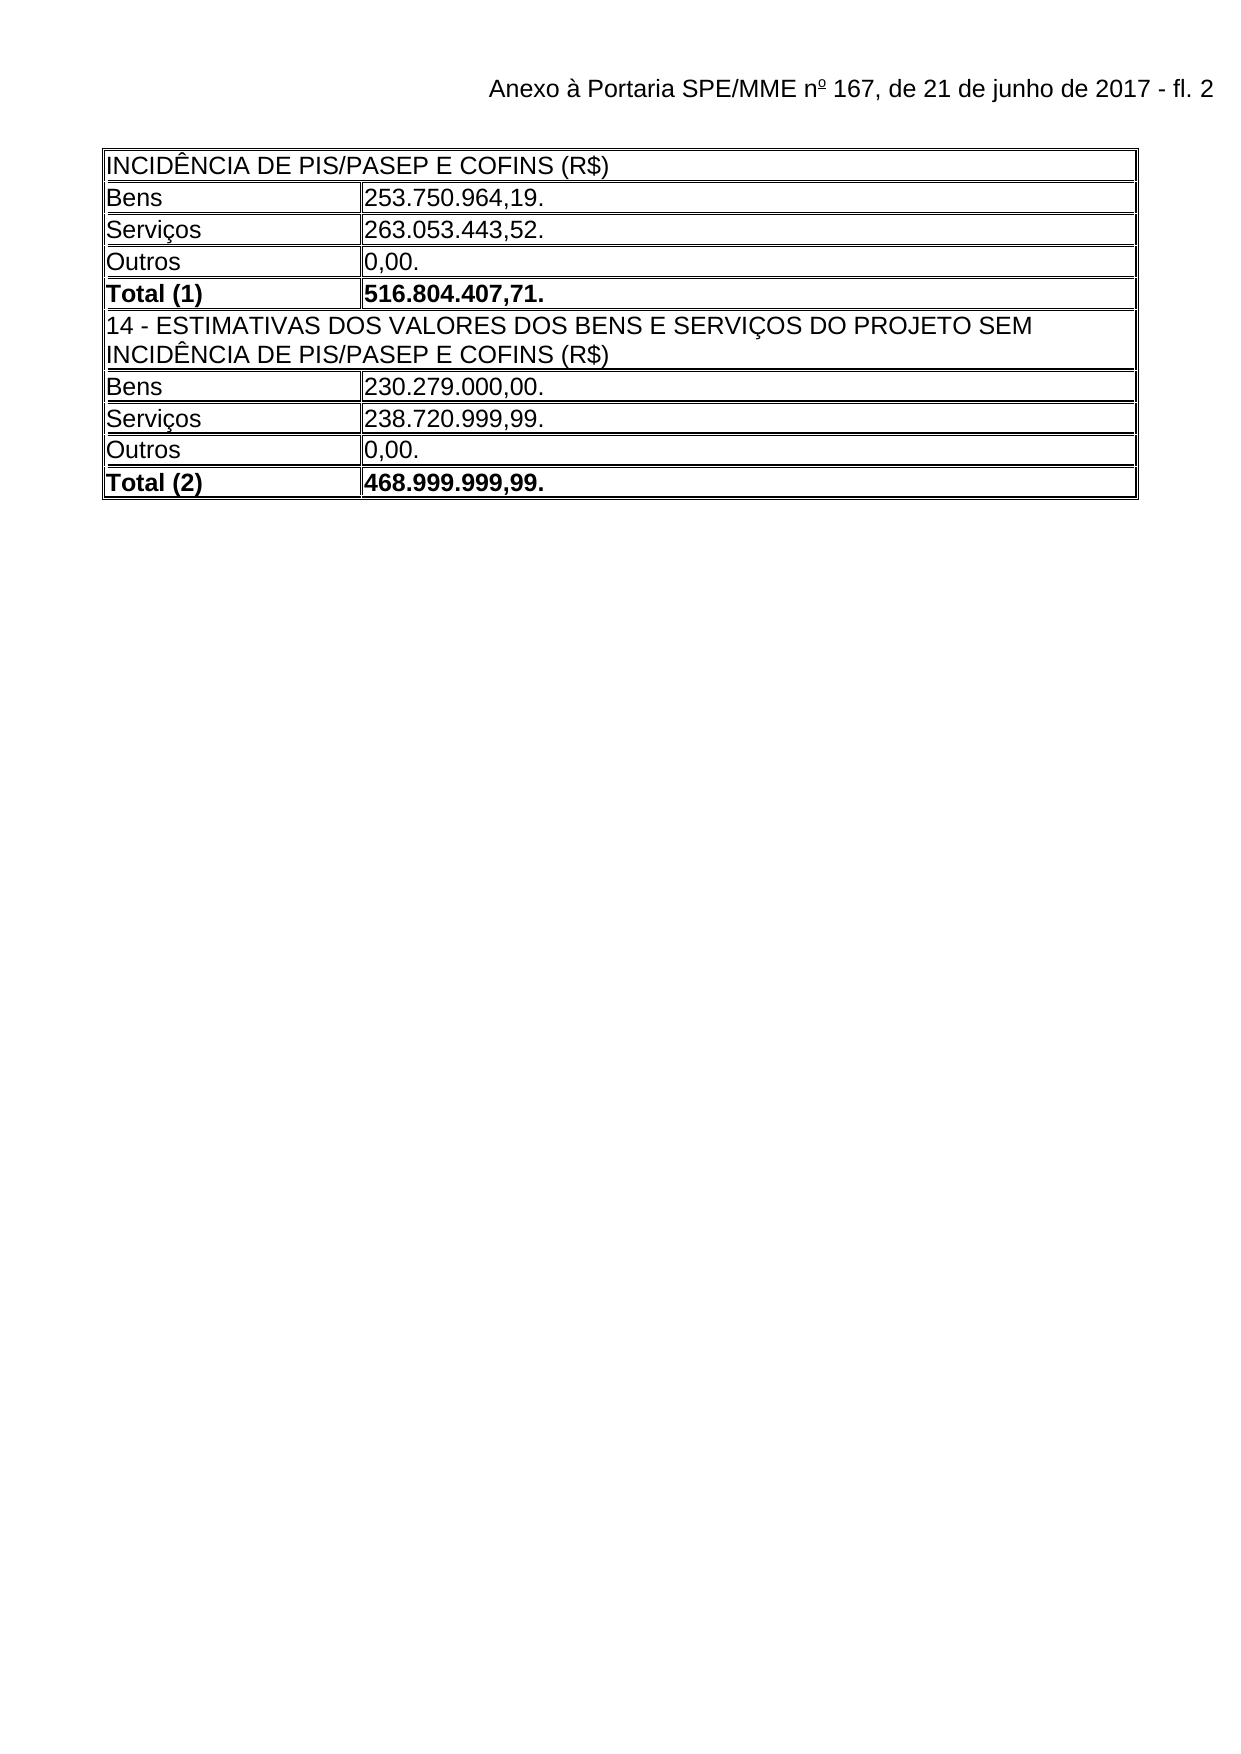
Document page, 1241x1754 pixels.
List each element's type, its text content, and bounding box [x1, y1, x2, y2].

table_cell Serviços [105, 400, 360, 432]
table_cell 253.750.964,19. [362, 180, 1137, 212]
table_cell 263.053.443,52. [362, 212, 1137, 244]
table_cell Outros [103, 244, 362, 276]
table_cell 230.279.000,00. [363, 368, 1136, 400]
table_cell 0,00. [363, 432, 1136, 464]
table_cell Total (1) [103, 276, 362, 308]
table_cell 0,00. [362, 244, 1137, 276]
table_cell Outros [105, 432, 360, 464]
table_cell Total (2) [105, 464, 362, 496]
table_cell Serviços [103, 212, 362, 244]
table_cell 238.720.999,99. [363, 400, 1136, 432]
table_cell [105, 151, 1135, 180]
table_cell 468.999.999,99. [362, 464, 1136, 496]
table_cell 516.804.407,71. [362, 276, 1137, 308]
table_cell Bens [105, 368, 360, 400]
table_cell Bens [103, 180, 362, 212]
table_cell 14 - ESTIMATIVAS DOS VALORES DOS BENS E SERVIÇOS DO PROJETO SEM INCIDÊNCIA DE PIS/PASEP E COFINS (R$) [103, 308, 1137, 368]
